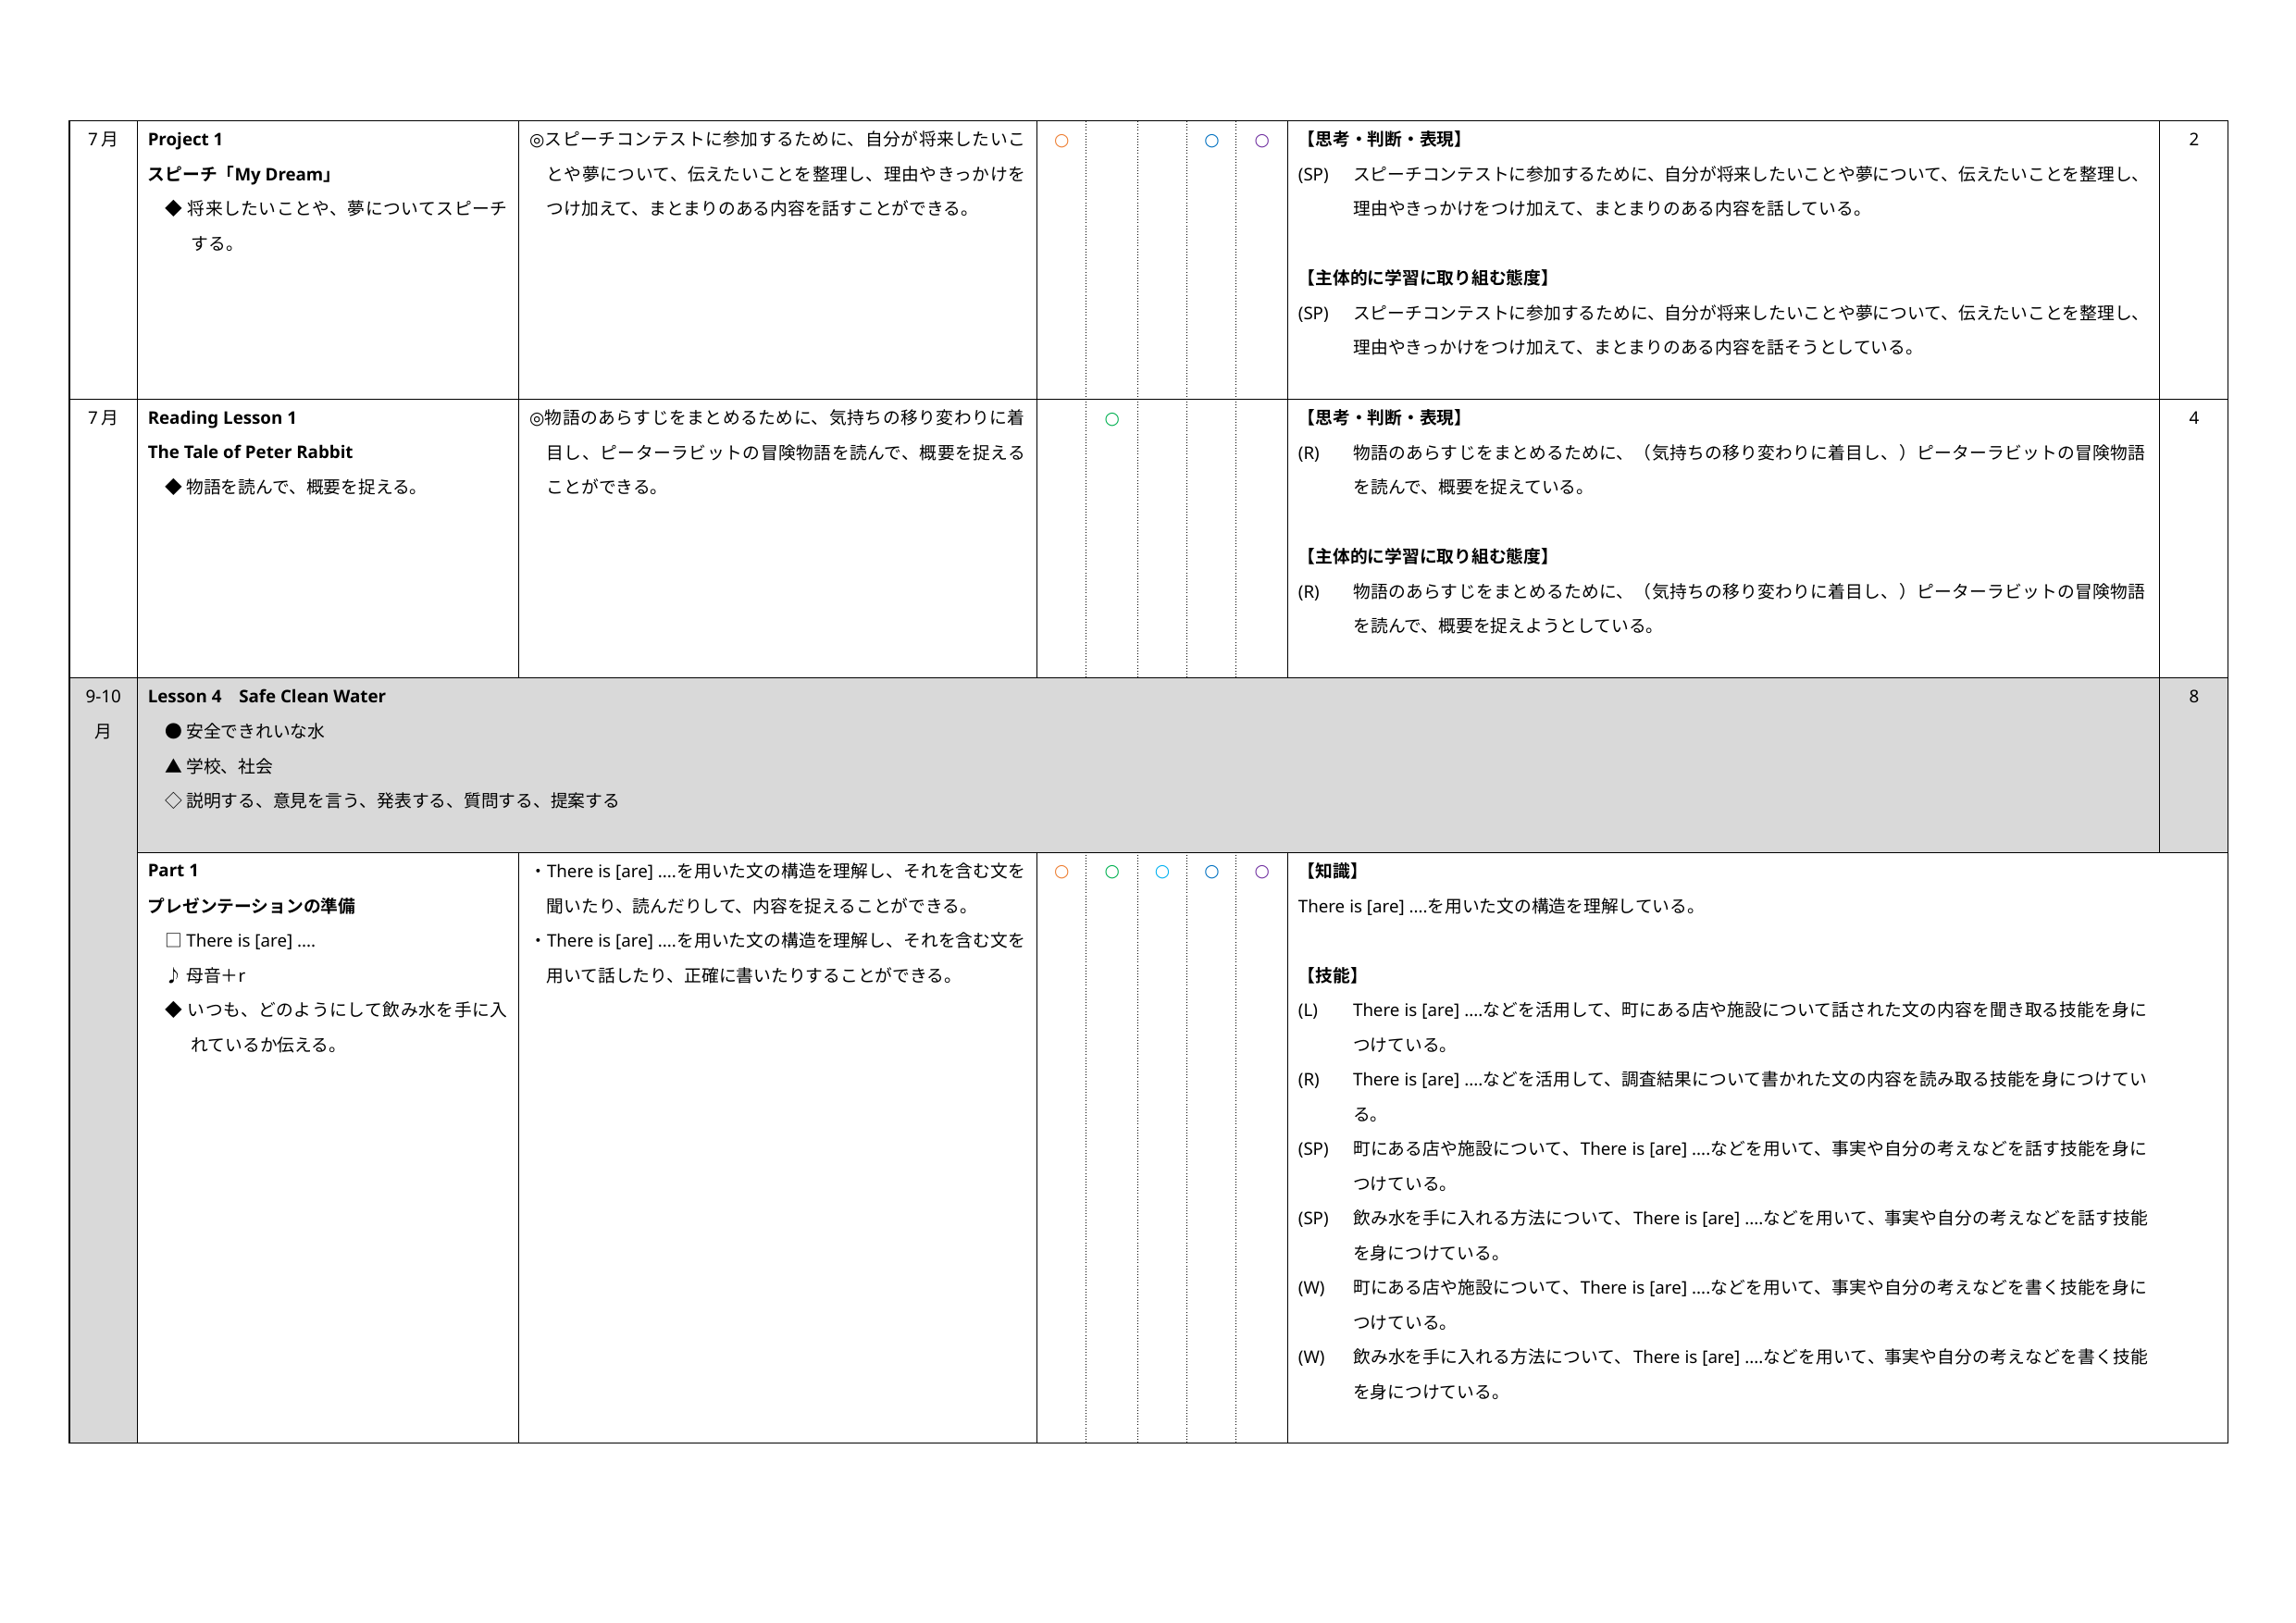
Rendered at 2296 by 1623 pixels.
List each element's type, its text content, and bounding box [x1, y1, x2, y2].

table_cell [1137, 121, 1186, 399]
table_cell Part 1 プレゼンテーションの準備 □ There is [are] .... ♪ 母音＋r ◆ いつも、どのようにして飲み水を手に入れているか伝える。 [138, 853, 518, 1443]
table_cell [1037, 400, 1086, 677]
table_cell ○ [1187, 121, 1236, 399]
table_cell 4 [2160, 400, 2228, 677]
table_cell Reading Lesson 1 The Tale of Peter Rabbit ◆ 物語を読んで、概要を捉える。 [138, 400, 518, 677]
table_cell ◎物語のあらすじをまとめるために、気持ちの移り変わりに着目し、ピーターラビットの冒険物語を読んで、概要を捉えることができる。 [519, 400, 1036, 677]
table_cell 9-10月 [70, 678, 137, 1443]
table_cell 【知識】 There is [are] ....を用いた文の構造を理解している。 【技能】 (L) There is [are] ....などを活用して、町にある店や施設について話された文の内容を聞き取る技能を身につけている。 (R) There is [are] ....などを活用して、調査結果について書かれた文の内容を読み取る技能を身につけている。 (SP) 町にある店や施設について、There is [are] ....などを用いて、事実や自分の考えなどを話す技能を身につけている。 (SP) 飲み水を手に入れる方法について、There is [are] ....などを用いて、事実や自分の考えなどを話す技能を身につけている。 (W) 町にある店や施設について、There is [are] ....などを用いて、事実や自分の考えなどを書く技能を身につけている。 (W) 飲み水を手に入れる方法について、There is [are] ....などを用いて、事実や自分の考えなどを書く技能を身につけている。 [1288, 853, 2160, 1443]
table_cell 2 [2160, 121, 2228, 399]
table_cell Lesson 4 Safe Clean Water ● 安全できれいな水 ▲ 学校、社会 ◇ 説明する、意見を言う、発表する、質問する、提案する [138, 678, 2159, 852]
table_cell ○ [1236, 121, 1287, 399]
table_cell ○ [1236, 853, 1287, 1443]
table_cell ○ [1037, 853, 1086, 1443]
table_cell ◎スピーチコンテストに参加するために、自分が将来したいことや夢について、伝えたいことを整理し、理由やきっかけをつけ加えて、まとまりのある内容を話すことができる。 [519, 121, 1036, 399]
table_cell 8 [2160, 678, 2228, 852]
table_cell ○ [1187, 853, 1236, 1443]
table_cell [1137, 400, 1186, 677]
table_cell [1236, 400, 1287, 677]
table_cell 【思考・判断・表現】 (R) 物語のあらすじをまとめるために、（気持ちの移り変わりに着目し、）ピーターラビットの冒険物語を読んで、概要を捉えている。 【主体的に学習に取り組む態度】 (R) 物語のあらすじをまとめるために、（気持ちの移り変わりに着目し、）ピーターラビットの冒険物語を読んで、概要を捉えようとしている。 [1288, 400, 2159, 677]
table_cell [2160, 853, 2228, 1443]
table_cell [1187, 400, 1236, 677]
table_cell 【思考・判断・表現】 (SP) スピーチコンテストに参加するために、自分が将来したいことや夢について、伝えたいことを整理し、理由やきっかけをつけ加えて、まとまりのある内容を話している。 【主体的に学習に取り組む態度】 (SP) スピーチコンテストに参加するために、自分が将来したいことや夢について、伝えたいことを整理し、理由やきっかけをつけ加えて、まとまりのある内容を話そうとしている。 [1288, 121, 2159, 399]
table_cell ○ [1037, 121, 1086, 399]
table_cell ○ [1086, 853, 1137, 1443]
table_cell ○ [1137, 853, 1186, 1443]
table_cell ○ [1086, 400, 1137, 677]
table_cell 7月 [70, 400, 137, 677]
table_cell ・There is [are] ....を用いた文の構造を理解し、それを含む文を聞いたり、読んだりして、内容を捉えることができる。 ・There is [are] ....を用いた文の構造を理解し、それを含む文を用いて話したり、正確に書いたりすることができる。 [519, 853, 1036, 1443]
table_cell 7月 [70, 121, 137, 399]
table_cell Project 1 スピーチ「My Dream」 ◆ 将来したいことや、夢についてスピーチする。 [138, 121, 518, 399]
table_cell [1086, 121, 1137, 399]
